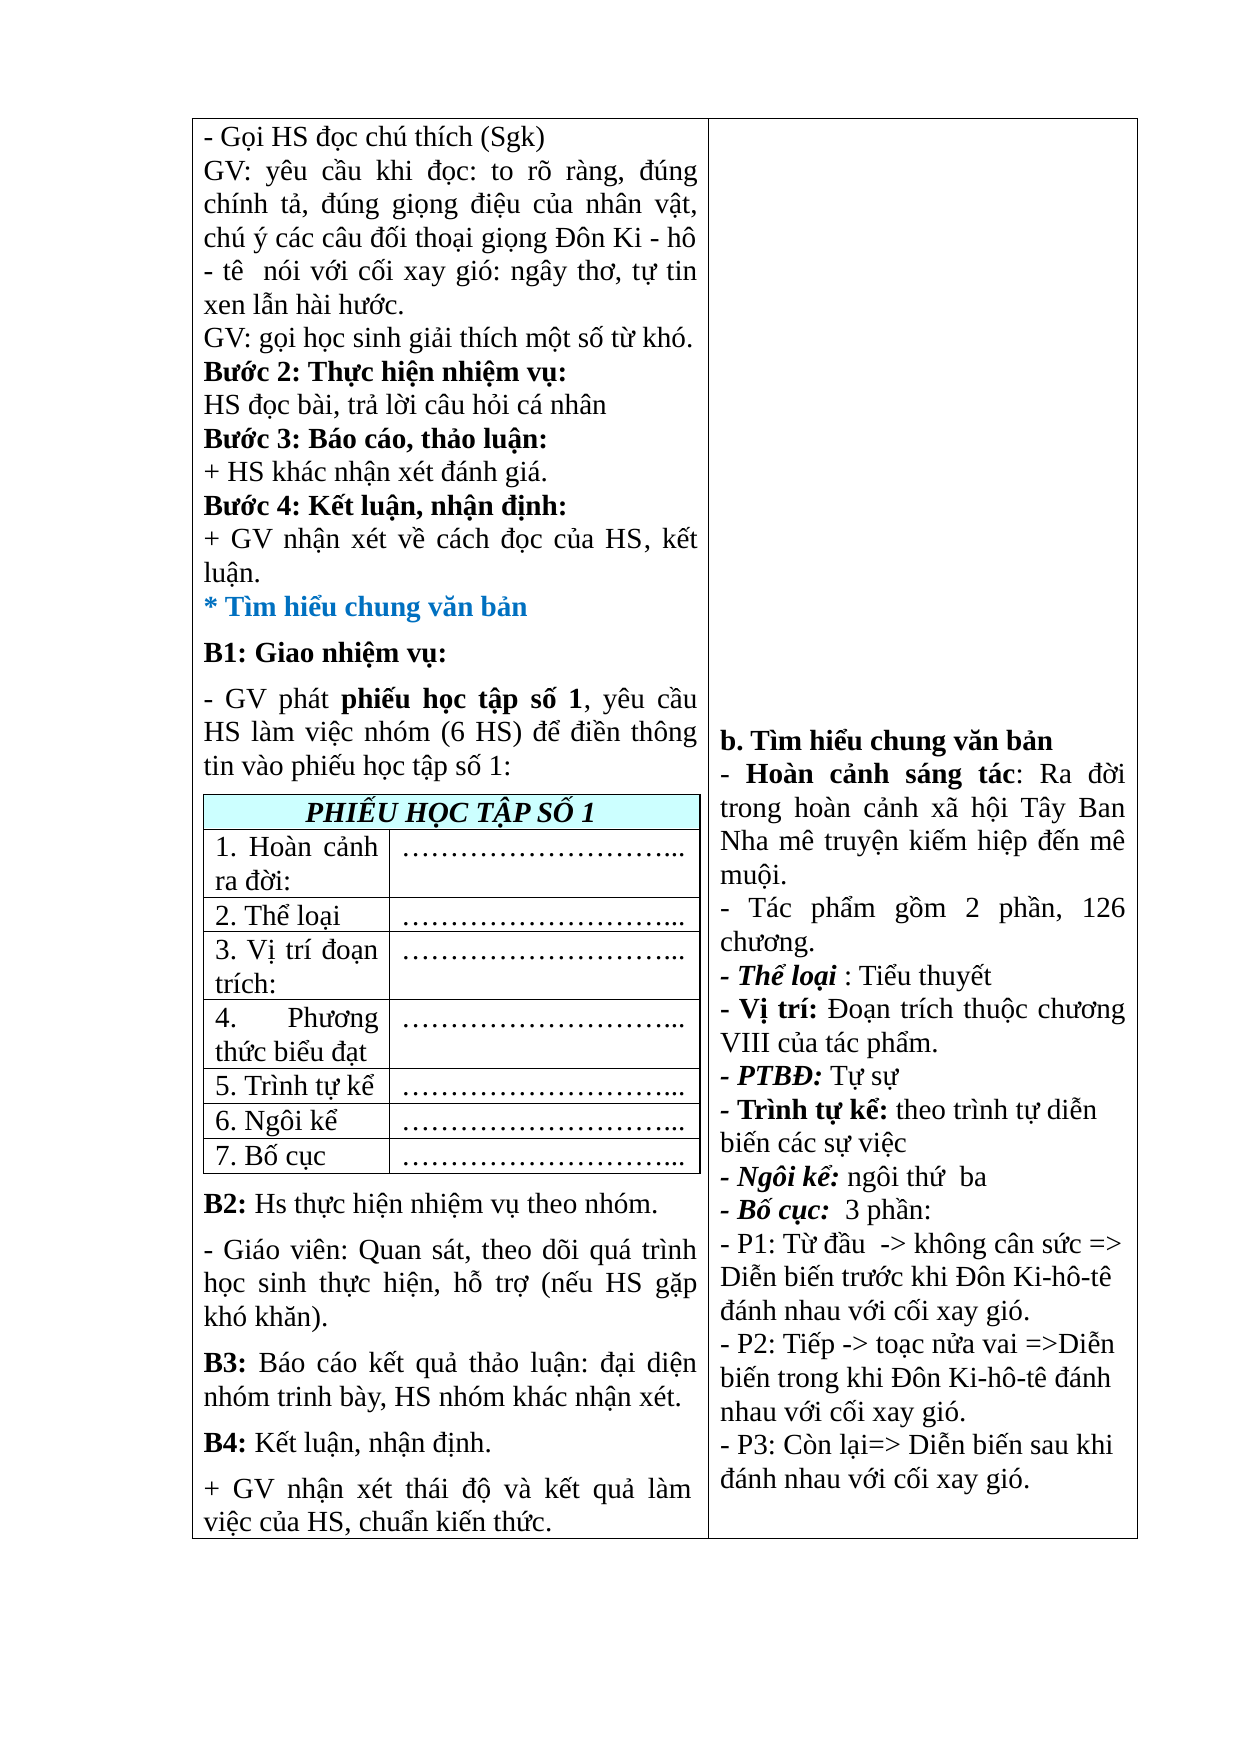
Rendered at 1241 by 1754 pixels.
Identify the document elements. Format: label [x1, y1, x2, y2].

table_cell [193, 119, 708, 1538]
table_cell [709, 119, 1137, 1538]
